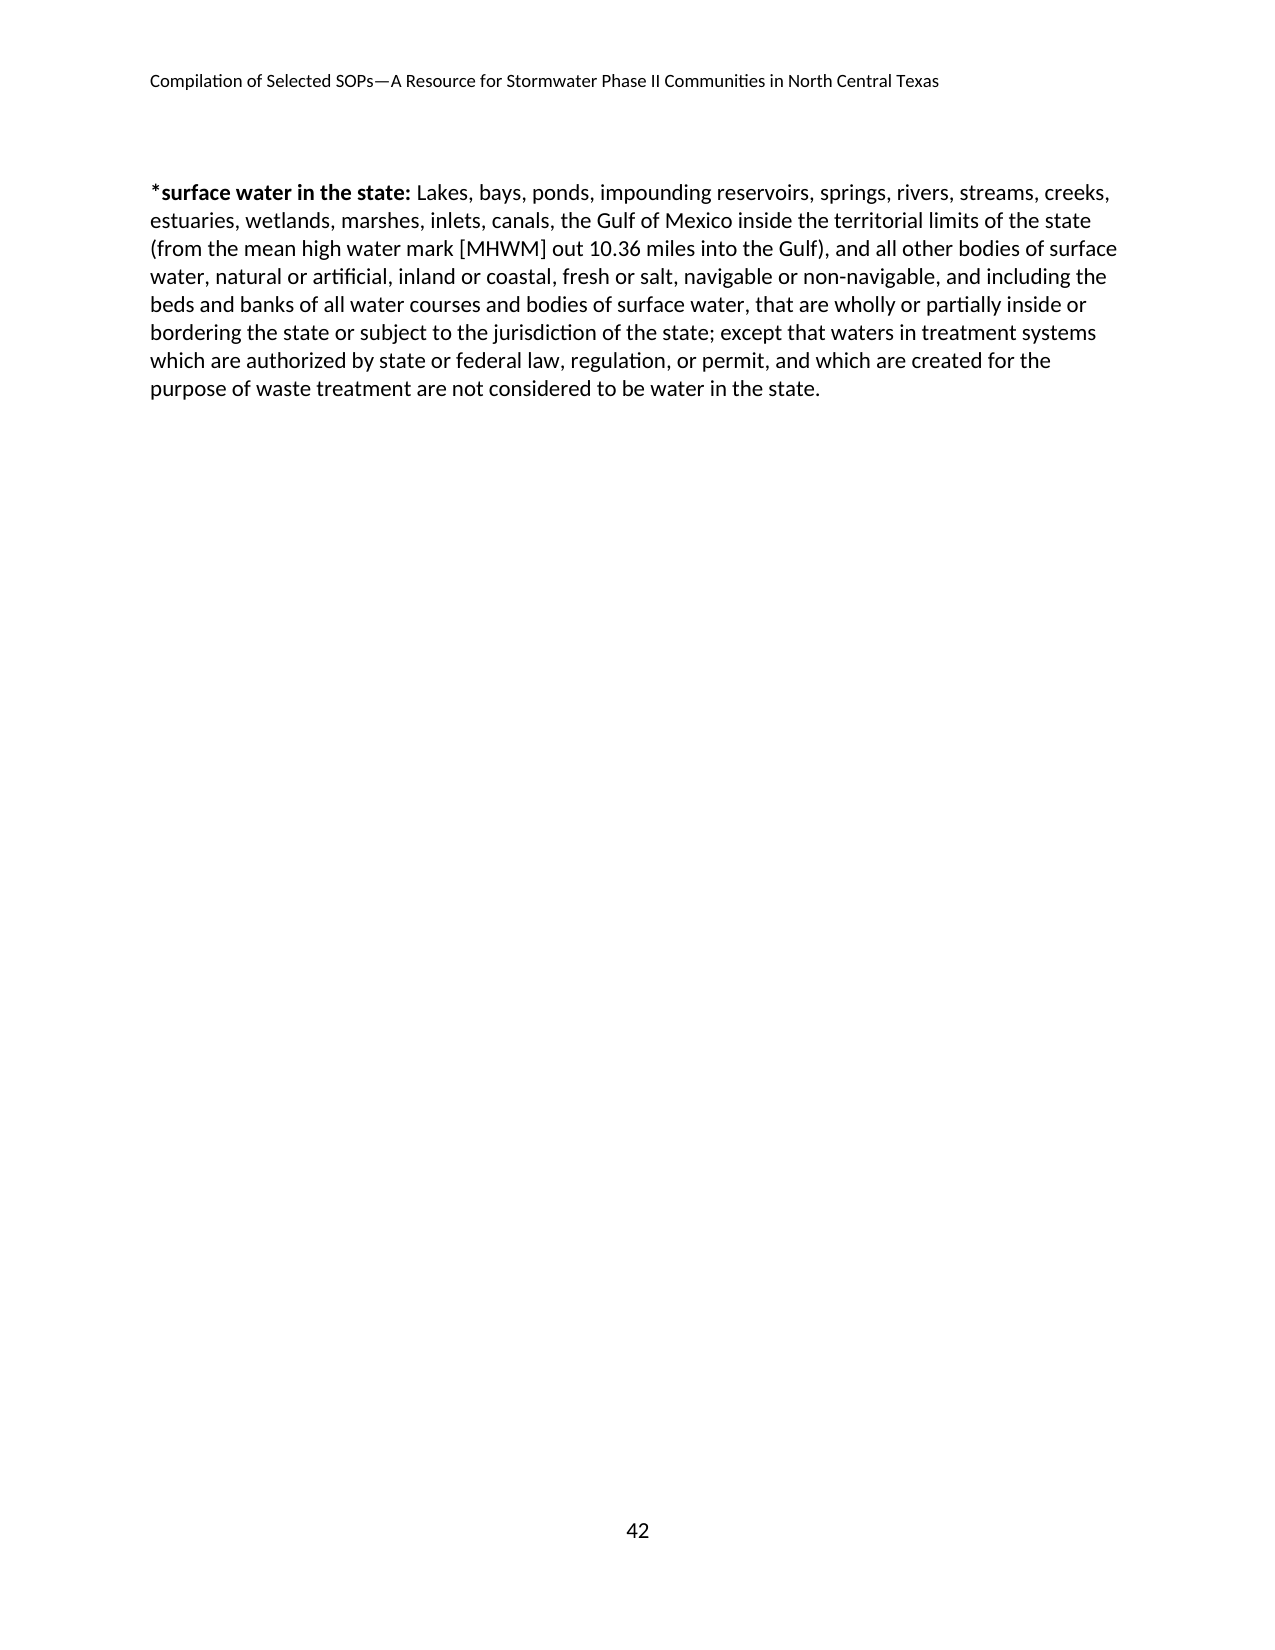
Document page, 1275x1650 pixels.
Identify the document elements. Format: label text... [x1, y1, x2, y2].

text *surface water in the state: Lakes, bays, ponds, impounding reservoirs, springs, rivers, streams, creeks, estuaries, wetlands, marshes, inlets, canals, the Gulf of Mexico inside the territorial limits of the state (from the mean high water mark [MHWM] out 10.36 miles into the Gulf), and all other bodies of surface water, natural or artificial, inland or coastal, fresh or salt, navigable or non-navigable, and including the beds and banks of all water courses and bodies of surface water, that are wholly or partially inside or bordering the state or subject to the jurisdiction of the state; except that waters in treatment systems which are authorized by state or federal law, regulation, or permit, and which are created for the purpose of waste treatment are not considered to be water in the state. [150, 178, 1125, 430]
